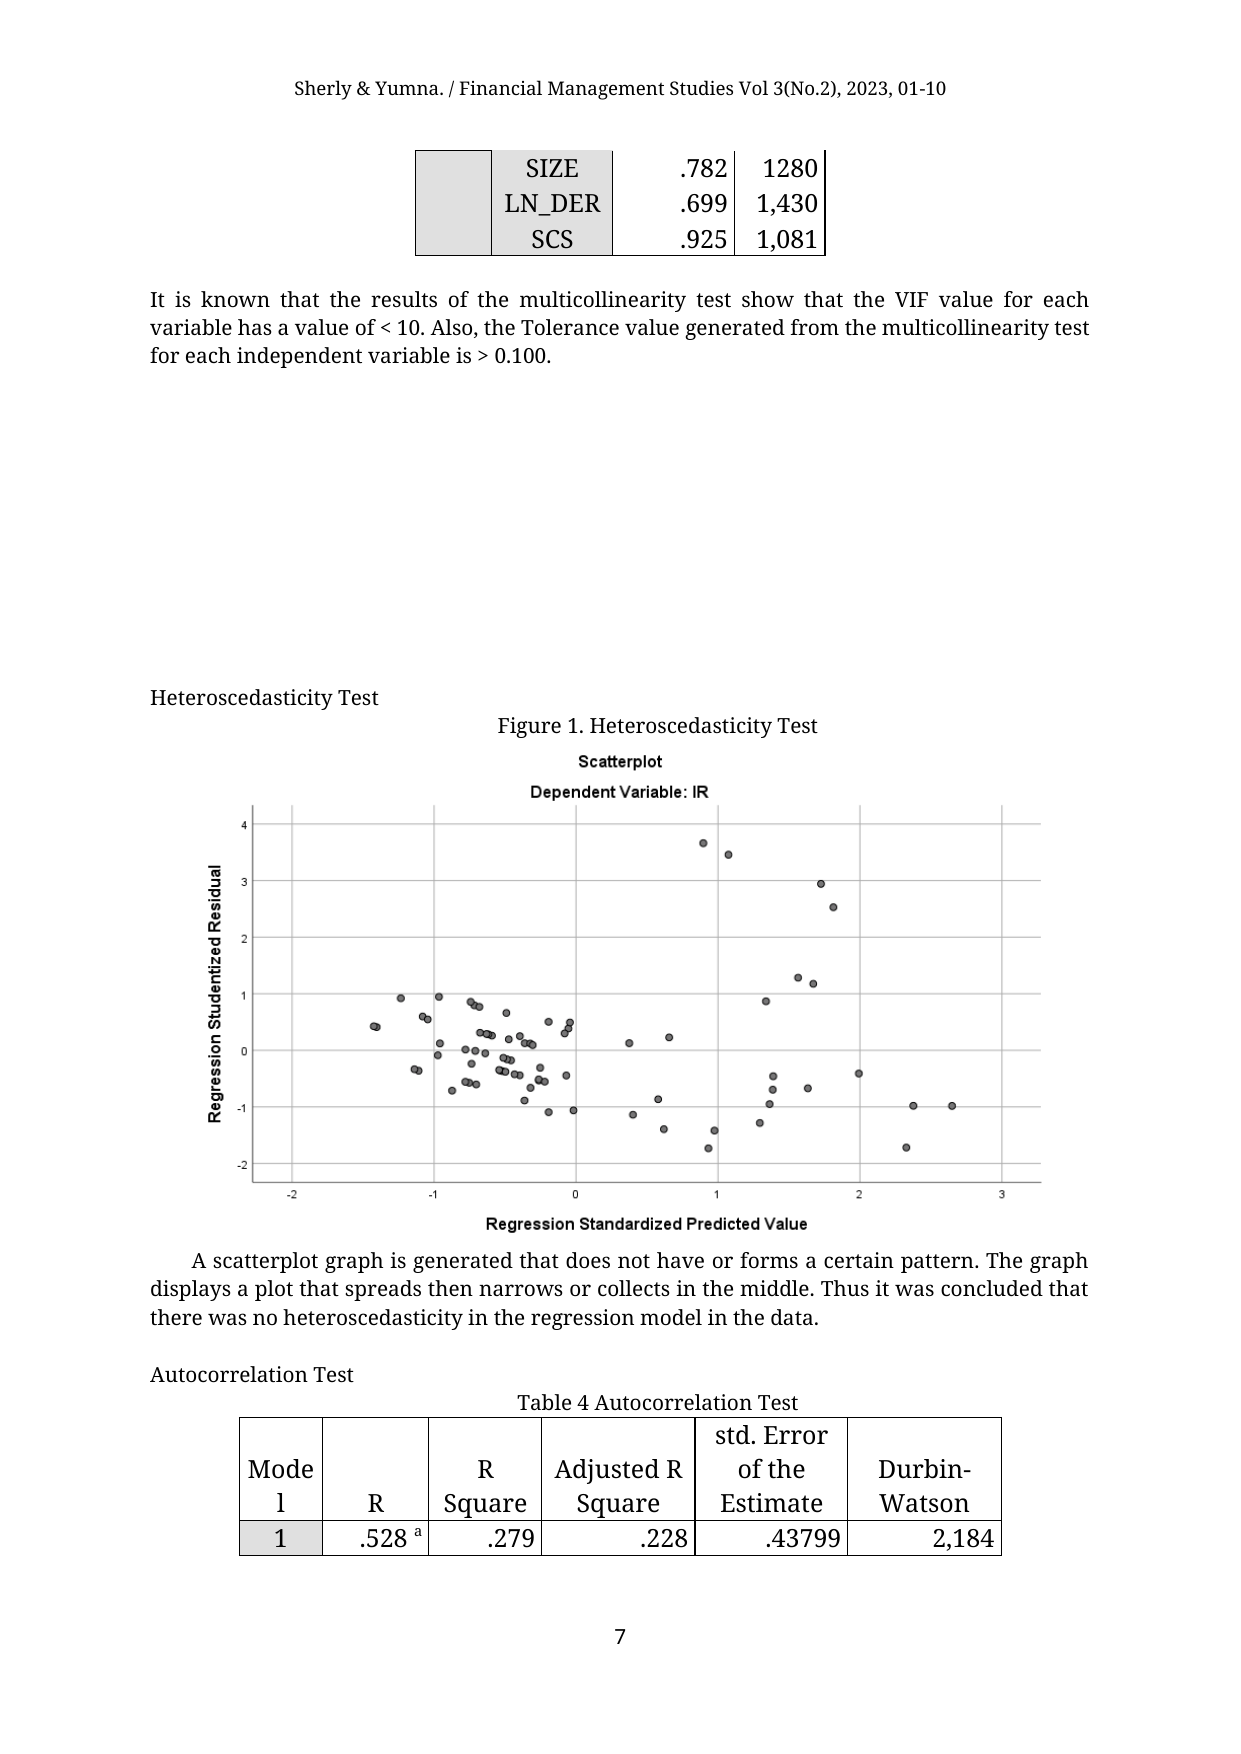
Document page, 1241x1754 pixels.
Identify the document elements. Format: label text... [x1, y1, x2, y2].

table_cell .43799 [696, 1521, 847, 1555]
text Heteroscedasticity Test [150, 683, 1090, 711]
table_cell SCS [492, 220, 612, 255]
table_header R Square [429, 1418, 541, 1520]
table_cell 1280 [735, 150, 824, 185]
table_cell .699 [613, 185, 734, 220]
table_cell 1,430 [735, 185, 824, 220]
table_cell .228 [542, 1521, 694, 1555]
table_cell .528 a [323, 1521, 428, 1555]
table_header std. Error of the Estimate [696, 1418, 847, 1520]
table_cell SIZE [492, 150, 613, 185]
text Autocorrelation Test [150, 1360, 1090, 1388]
list Table 4 Autocorrelation Test [150, 1388, 1090, 1417]
table_cell 1,081 [735, 220, 824, 255]
text It is known that the results of the multicollinearity test show that the VIF value for each variable has a value of < 10. Also, the Tolerance value generated from the multicollinearity test for each independent variable is > 0.100. [150, 285, 1090, 370]
table_header R [323, 1418, 428, 1520]
table_cell 2,184 [848, 1521, 1001, 1555]
list Figure 1. Heteroscedasticity Test [150, 711, 1090, 740]
table_cell .782 [613, 150, 734, 185]
table_header Model [240, 1418, 322, 1520]
table_cell LN_DER [492, 185, 612, 220]
table_cell .279 [429, 1521, 541, 1555]
text A scatterplot graph is generated that does not have or forms a certain pattern. The graph displays a plot that spreads then narrows or collects in the middle. Thus it was concluded that there was no heteroscedasticity in the regression model in the data. [150, 1246, 1090, 1331]
table_cell 1 [240, 1521, 322, 1555]
picture [189, 739, 1051, 1247]
table_header Durbin-Watson [848, 1418, 1001, 1520]
table_header Adjusted R Square [542, 1418, 694, 1520]
table_cell .925 [613, 220, 734, 255]
